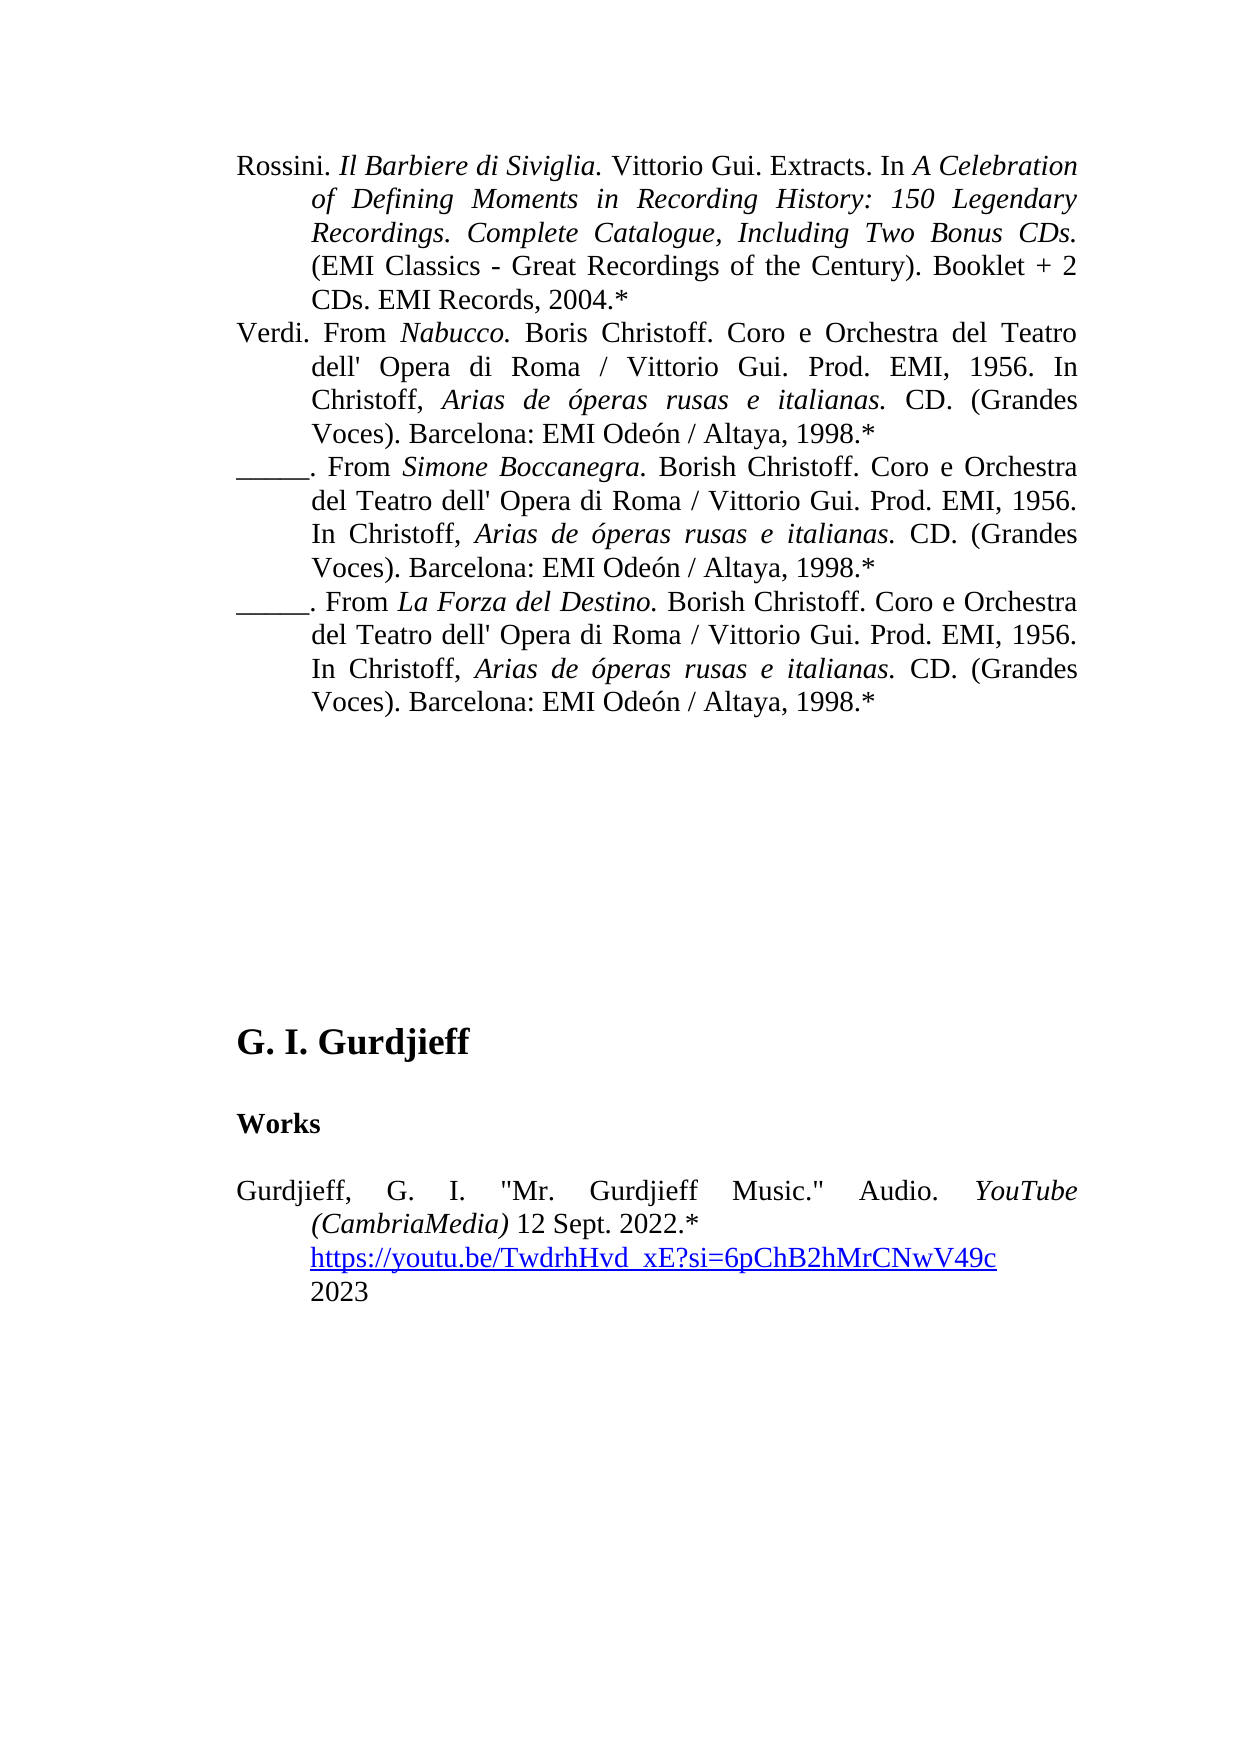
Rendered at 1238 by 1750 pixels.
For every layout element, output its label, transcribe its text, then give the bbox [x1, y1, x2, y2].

text 2023 [310, 1274, 1078, 1307]
text Gurdjieff, G. I. "Mr. Gurdjieff Music." Audio. YouTube (CambriaMedia) 12 Sept. 2022.* [236, 1173, 1078, 1240]
text Works [236, 1106, 1078, 1139]
text G. I. Gurdjieff [236, 1020, 1078, 1063]
text _____. From La Forza del Destino. Borish Christoff. Coro e Orchestra del Teatro dell' Opera di Roma / Vittorio Gui. Prod. EMI, 1956. In Christoff, Arias de óperas rusas e italianas. CD. (Grandes Voces). Barcelona: EMI Odeón / Altaya, 1998.* [236, 584, 1078, 718]
text Verdi. From Nabucco. Boris Christoff. Coro e Orchestra del Teatro dell' Opera di Roma / Vittorio Gui. Prod. EMI, 1956. In Christoff, Arias de óperas rusas e italianas. CD. (Grandes Voces). Barcelona: EMI Odeón / Altaya, 1998.* [236, 315, 1078, 449]
text _____. From Simone Boccanegra. Borish Christoff. Coro e Orchestra del Teatro dell' Opera di Roma / Vittorio Gui. Prod. EMI, 1956. In Christoff, Arias de óperas rusas e italianas. CD. (Grandes Voces). Barcelona: EMI Odeón / Altaya, 1998.* [236, 449, 1078, 584]
text https://youtu.be/TwdrhHvd_xE?si=6pChB2hMrCNwV49c [310, 1240, 1078, 1274]
text Rossini. Il Barbiere di Siviglia. Vittorio Gui. Extracts. In A Celebration of Defining Moments in Recording History: 150 Legendary Recordings. Complete Catalogue, Including Two Bonus CDs. (EMI Classics - Great Recordings of the Century). Booklet + 2 CDs. EMI Records, 2004.* [236, 148, 1078, 315]
